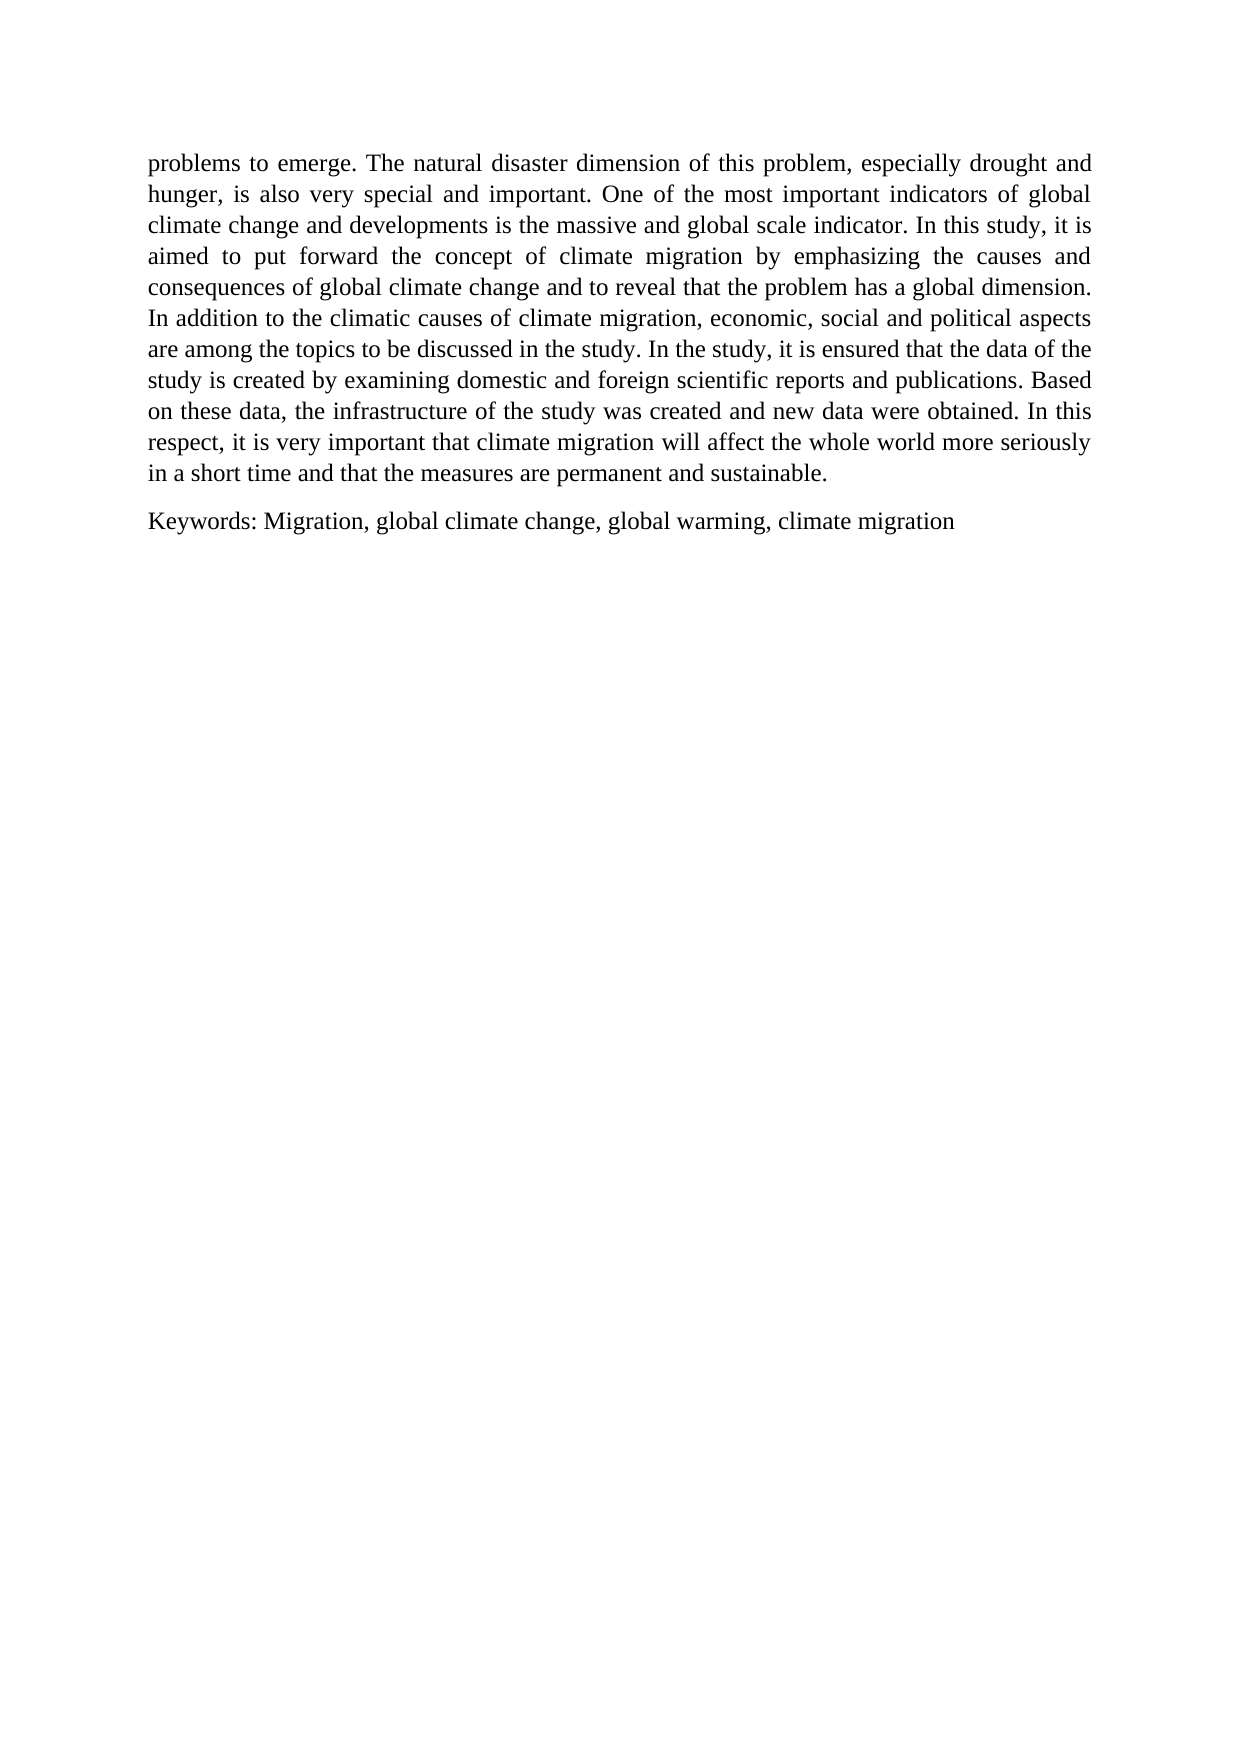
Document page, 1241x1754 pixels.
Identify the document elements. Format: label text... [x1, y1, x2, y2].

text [148, 148, 1093, 487]
text Keywords: Migration, global climate change, global warming, climate migration [148, 506, 1093, 534]
